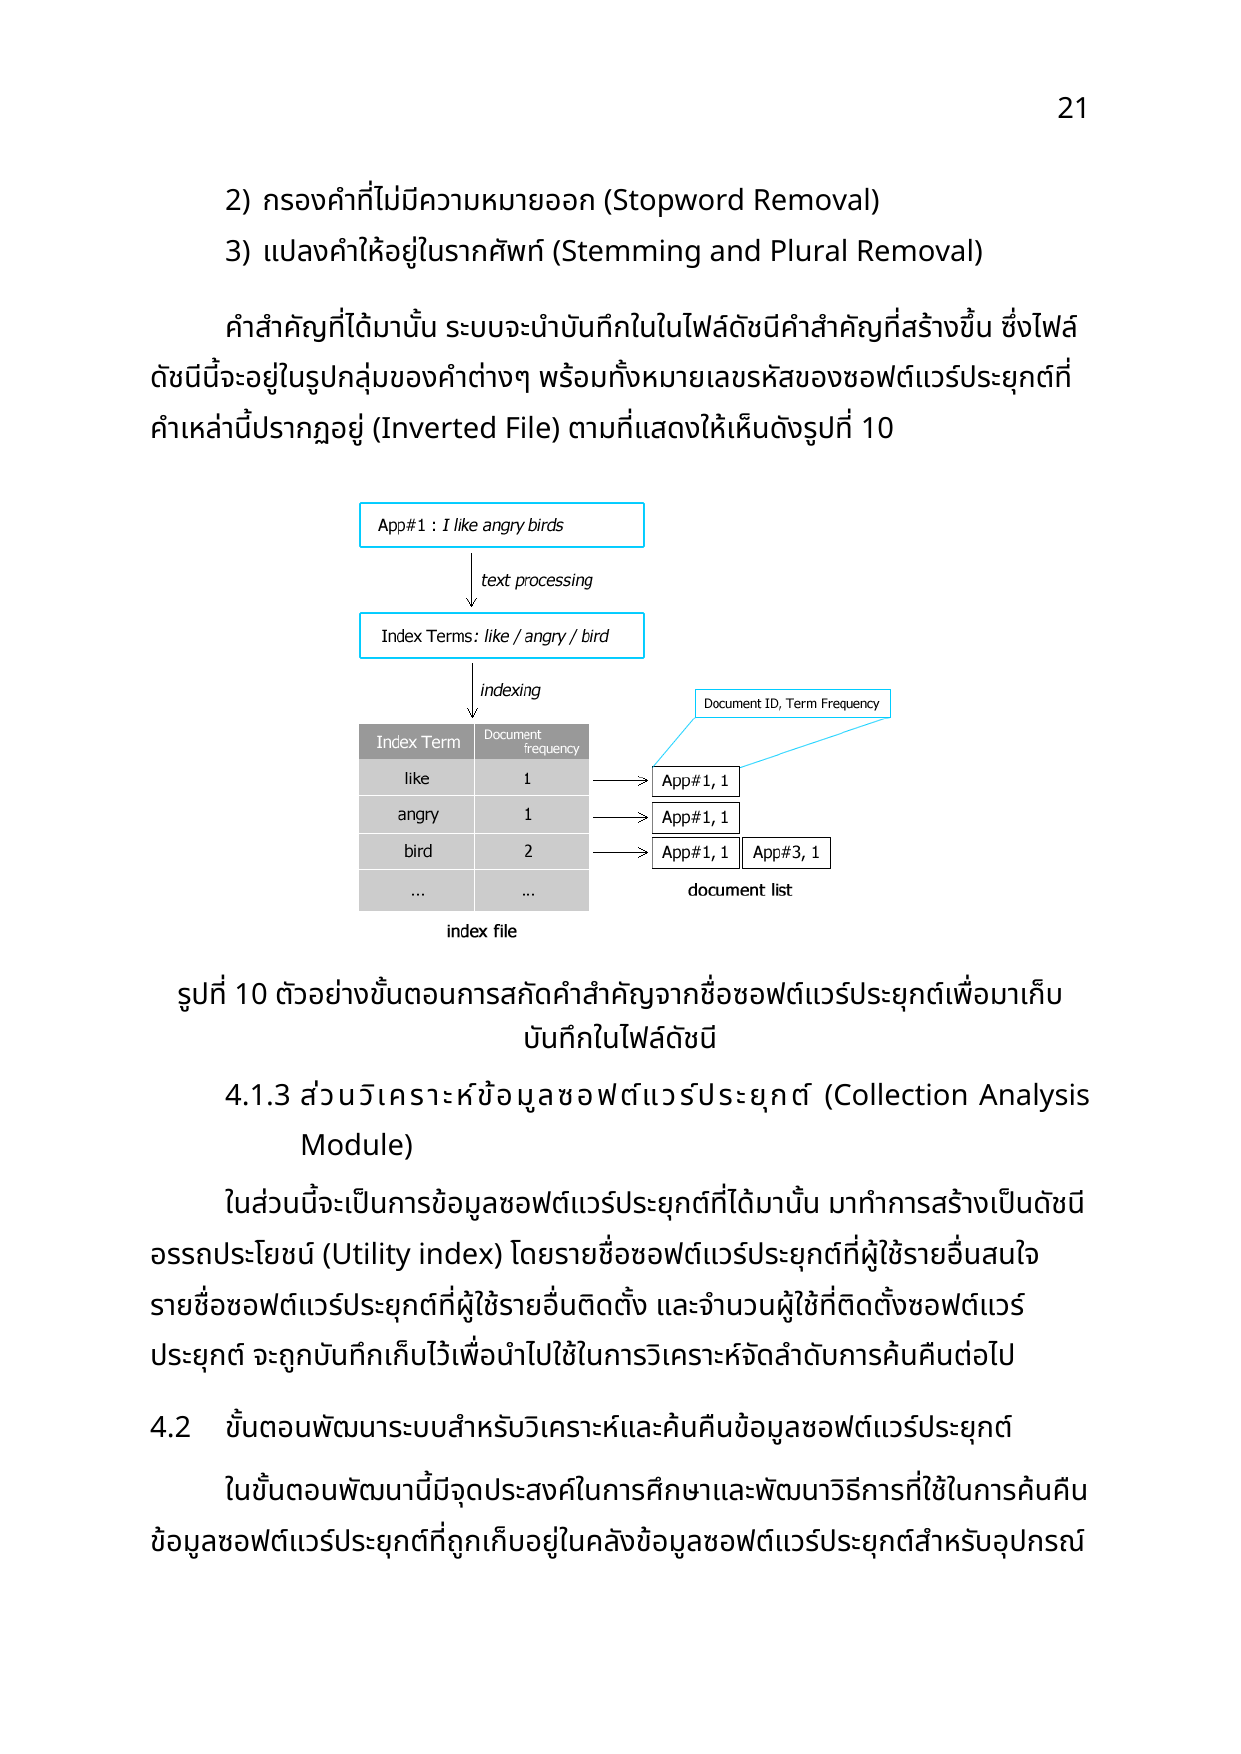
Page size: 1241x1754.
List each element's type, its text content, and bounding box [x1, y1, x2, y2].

subtitle ขั้นตอนพัฒนาระบบสำหรับวิเคราะห์และค้นคืนข้อมูลซอฟต์แวร์ประยุกต์ [150, 1406, 1090, 1450]
list ส่วนวิเคราะห์ข้อมูลซอฟต์แวร์ประยุกต์ (Collection Analysis Module) [225, 1074, 1090, 1164]
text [150, 1469, 1090, 1564]
text คำสำคัญที่ได้มานั้น ระบบจะนำบันทึกในในไฟล์ดัชนีคำสำคัญที่สร้างขึ้น ซึ่งไฟล์ดัชนีนี้จะอยู่ในรูปกลุ่มของคำต่างๆ พร้อมทั้งหมายเลขรหัสของซอฟต์แวร์ประยุกต์ที่คำเหล่านี้ปรากฏอยู่ (Inverted File) ตามที่แสดงให้เห็นดังรูปที่ 10 [150, 306, 1090, 452]
list แปลงคำให้อยู่ในรากศัพท์ (Stemming and Plural Removal) [225, 230, 1090, 274]
text ในส่วนนี้จะเป็นการข้อมูลซอฟต์แวร์ประยุกต์ที่ได้มานั้น มาทำการสร้างเป็นดัชนีอรรถประโยชน์ (Utility index) โดยรายชื่อซอฟต์แวร์ประยุกต์ที่ผู้ใช้รายอื่นสนใจ รายชื่อซอฟต์แวร์ประยุกต์ที่ผู้ใช้รายอื่นติดตั้ง และจำนวนผู้ใช้ที่ติดตั้งซอฟต์แวร์ประยุกต์ จะถูกบันทึกเก็บไว้เพื่อนำไปใช้ในการวิเคราะห์จัดลำดับการค้นคืนต่อไป [150, 1183, 1090, 1379]
picture [335, 483, 906, 955]
list กรองคำที่ไม่มีความหมายออก (Stopword Removal) [225, 179, 1090, 224]
